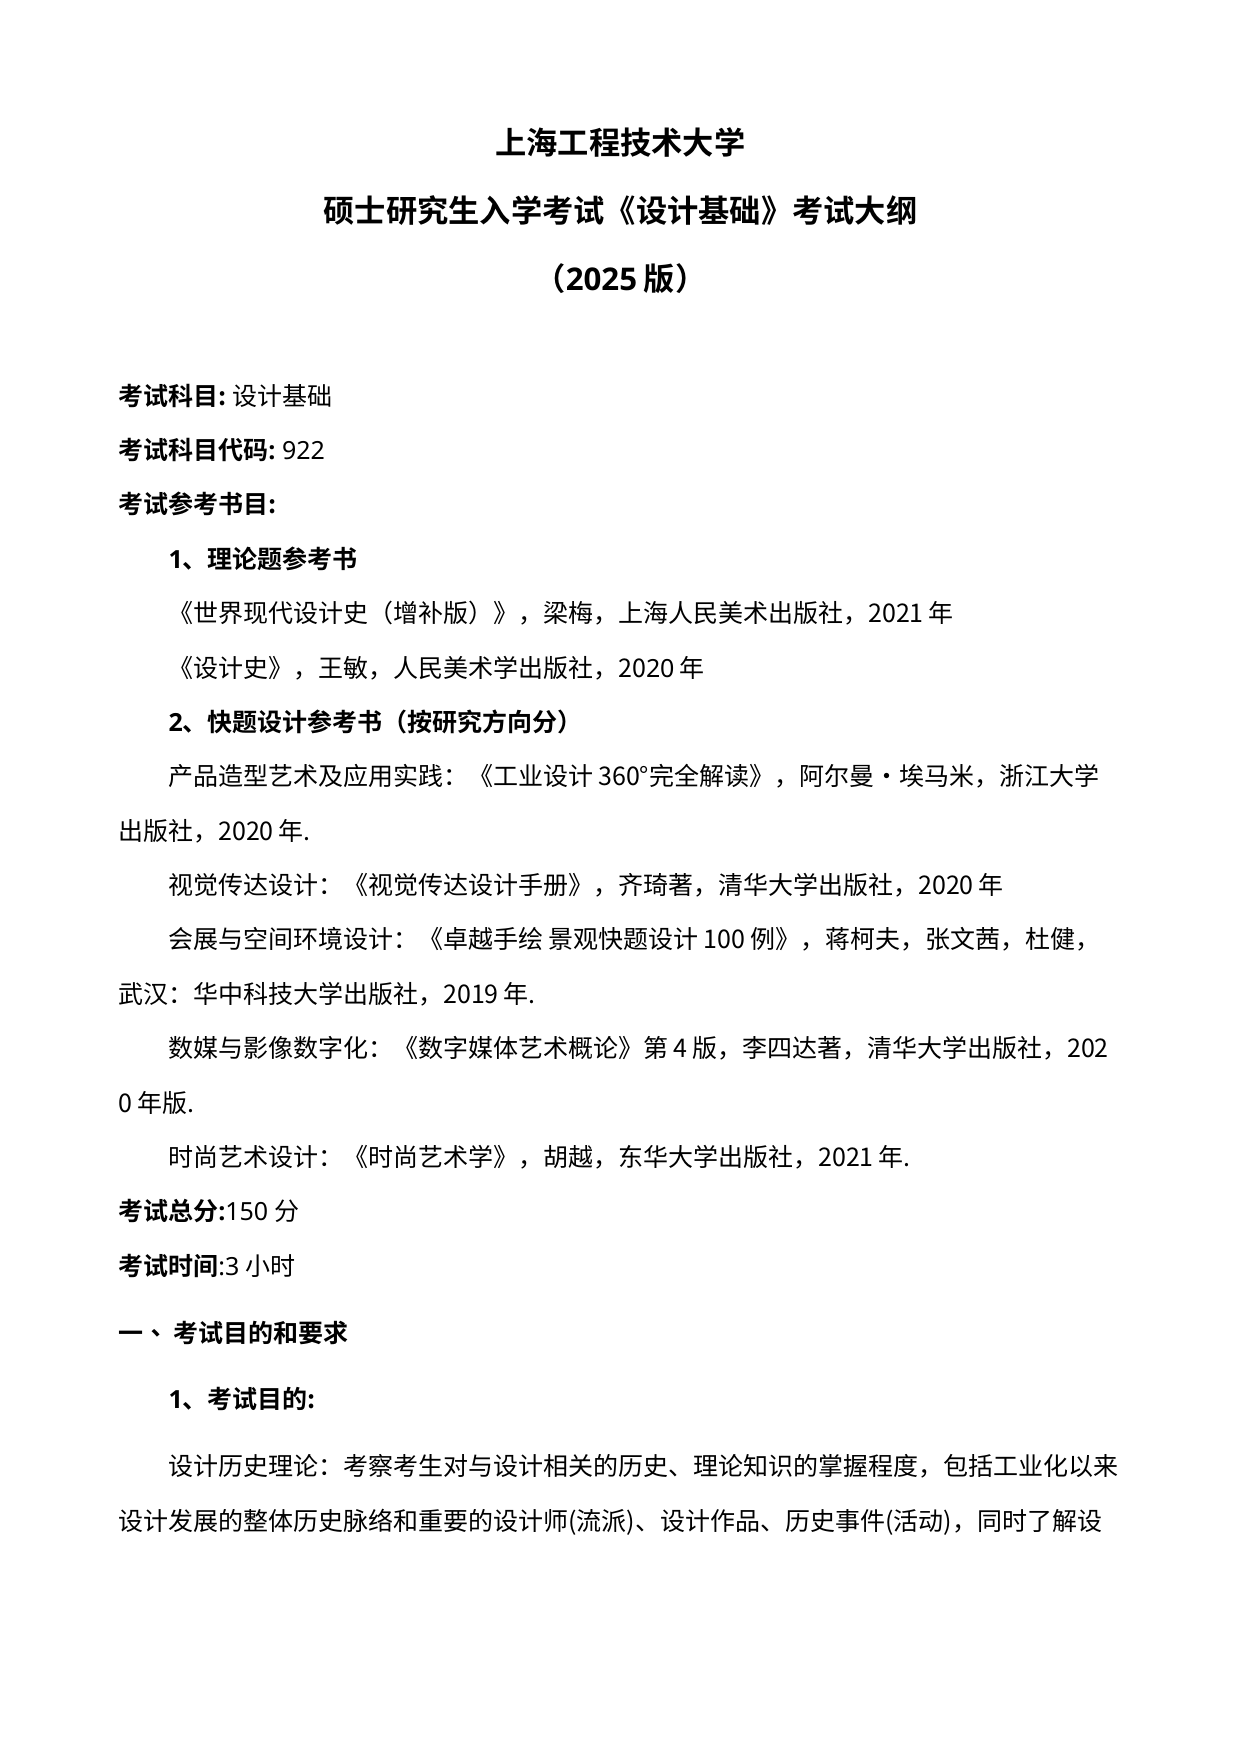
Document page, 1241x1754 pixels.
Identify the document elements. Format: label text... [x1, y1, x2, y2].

text 1、理论题参考书 [118, 539, 1122, 576]
text 《世界现代设计史（增补版）》，梁梅，上海人民美术出版社，2021年 [118, 594, 1122, 630]
text 2、快题设计参考书（按研究方向分） [118, 702, 1122, 739]
text 1、考试目的: [118, 1380, 1122, 1416]
text 考试时间:3 小时 [118, 1246, 1122, 1282]
text 一、 考试目的和要求 [118, 1313, 1122, 1349]
text 上海工程技术大学 [118, 118, 1122, 163]
text 考试总分:150 分 [118, 1192, 1122, 1228]
text 考试科目代码: 922 [118, 431, 1122, 467]
text （2025版） [118, 254, 1122, 299]
text 《设计史》，王敏，人民美术学出版社，2020年 [118, 648, 1122, 684]
text 硕士研究生入学考试《设计基础》考试大纲 [118, 186, 1122, 231]
text 视觉传达设计：《视觉传达设计手册》，齐琦著，清华大学出版社，2020年 [118, 866, 1122, 902]
text 时尚艺术设计：《时尚艺术学》，胡越，东华大学出版社，2021年. [118, 1137, 1122, 1174]
text 产品造型艺术及应用实践：《工业设计360°完全解读》，阿尔曼·埃马米，浙江大学出版社，2020年. [118, 757, 1122, 847]
text 考试参考书目: [118, 485, 1122, 521]
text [118, 1447, 1122, 1537]
text 考试科目: 设计基础 [118, 376, 1122, 412]
text 数媒与影像数字化：《数字媒体艺术概论》第4版，李四达著，清华大学出版社，2020年版. [118, 1029, 1122, 1119]
text 会展与空间环境设计：《卓越手绘 景观快题设计100例》，蒋柯夫，张文茜，杜健，武汉：华中科技大学出版社，2019年. [118, 920, 1122, 1011]
